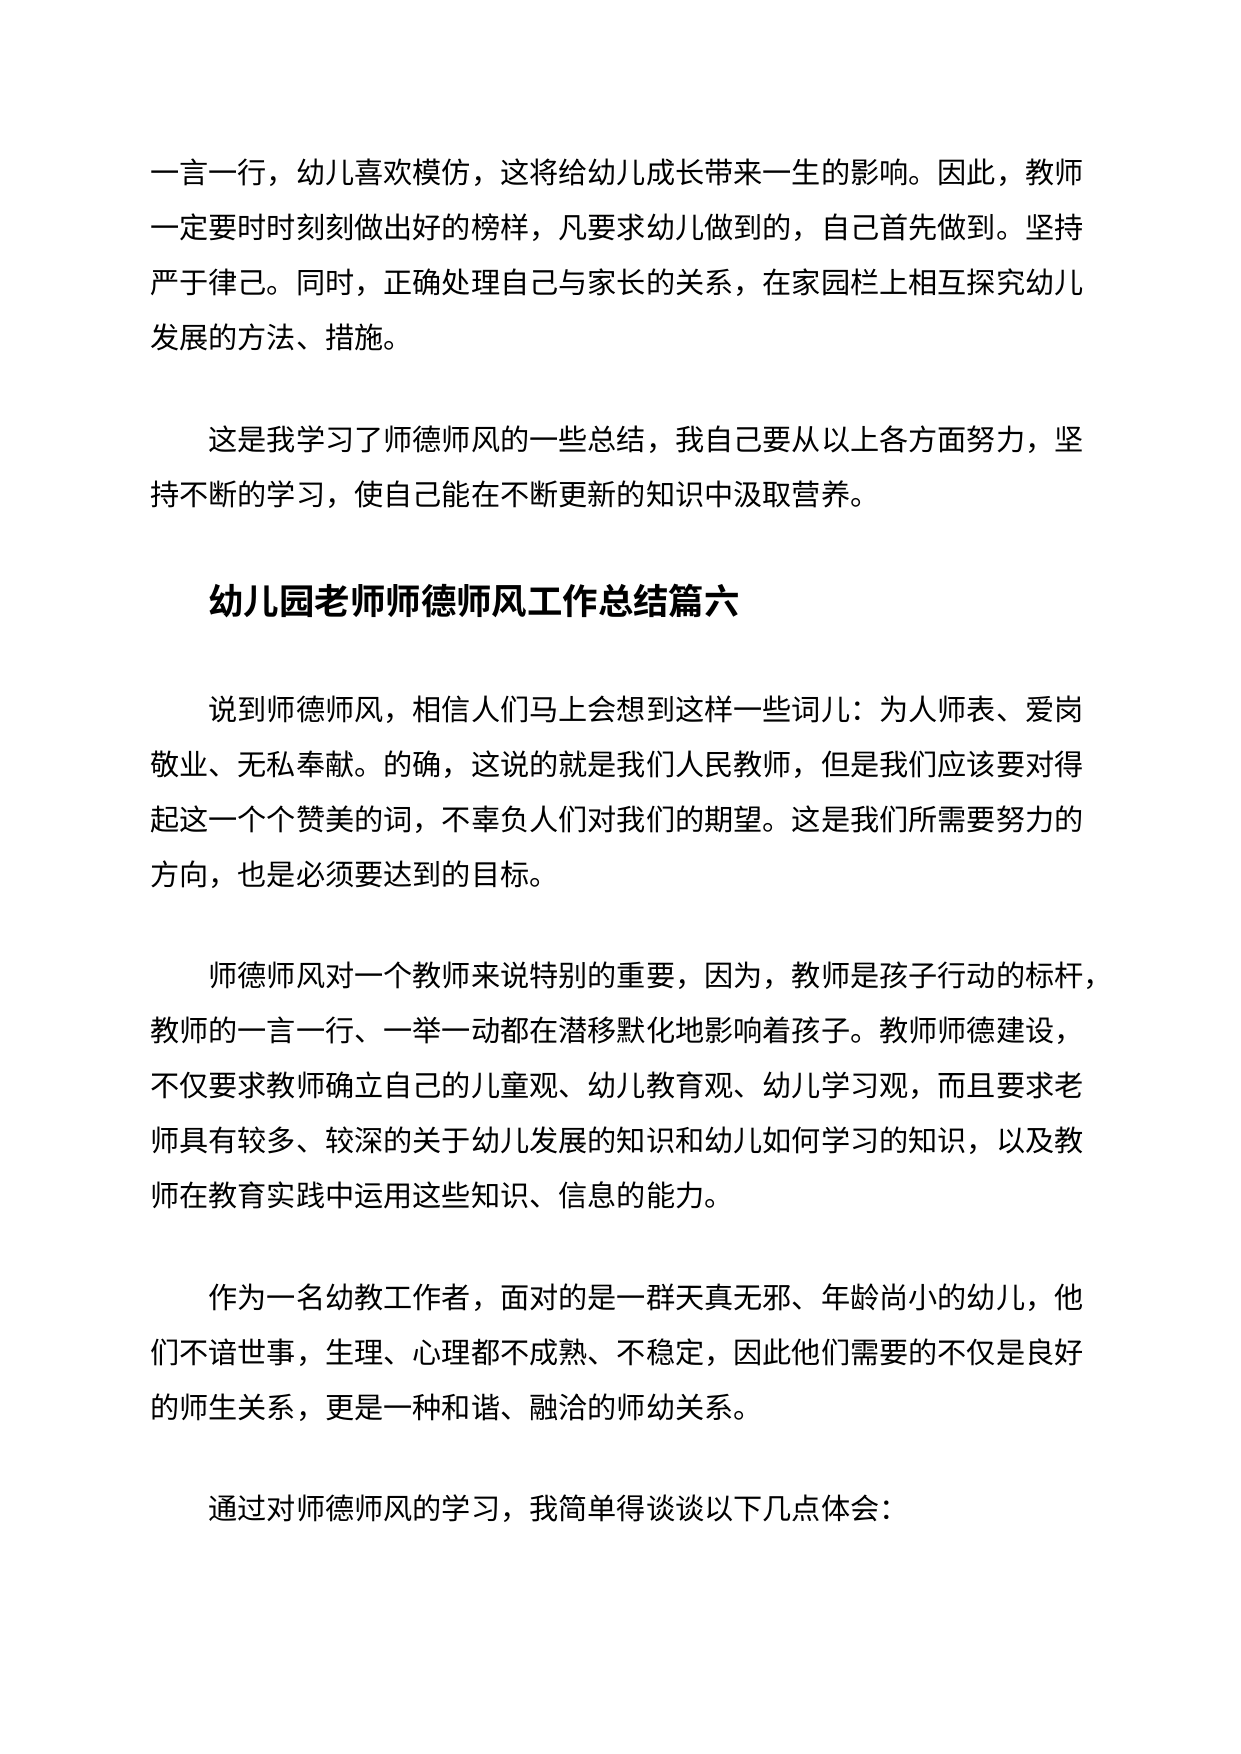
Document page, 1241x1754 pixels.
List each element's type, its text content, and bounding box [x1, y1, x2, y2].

text 说到师德师风，相信人们马上会想到这样一些词儿：为人师表、爱岗敬业、无私奉献。的确，这说的就是我们人民教师，但是我们应该要对得起这一个个赞美的词，不辜负人们对我们的期望。这是我们所需要努力的方向，也是必须要达到的目标。 [150, 687, 1090, 893]
text 通过对师德师风的学习，我简单得谈谈以下几点体会： [150, 1486, 1090, 1528]
text 师德师风对一个教师来说特别的重要，因为，教师是孩子行动的标杆，教师的一言一行、一举一动都在潜移默化地影响着孩子。教师师德建设，不仅要求教师确立自己的儿童观、幼儿教育观、幼儿学习观，而且要求老师具有较多、较深的关于幼儿发展的知识和幼儿如何学习的知识，以及教师在教育实践中运用这些知识、信息的能力。 [150, 953, 1090, 1215]
text 这是我学习了师德师风的一些总结，我自己要从以上各方面努力，坚持不断的学习，使自己能在不断更新的知识中汲取营养。 [150, 416, 1090, 514]
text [150, 150, 1090, 357]
text 作为一名幼教工作者，面对的是一群天真无邪、年龄尚小的幼儿，他们不谙世事，生理、心理都不成熟、不稳定，因此他们需要的不仅是良好的师生关系，更是一种和谐、融洽的师幼关系。 [150, 1274, 1090, 1426]
text 幼儿园老师师德师风工作总结篇六 [150, 573, 1090, 624]
